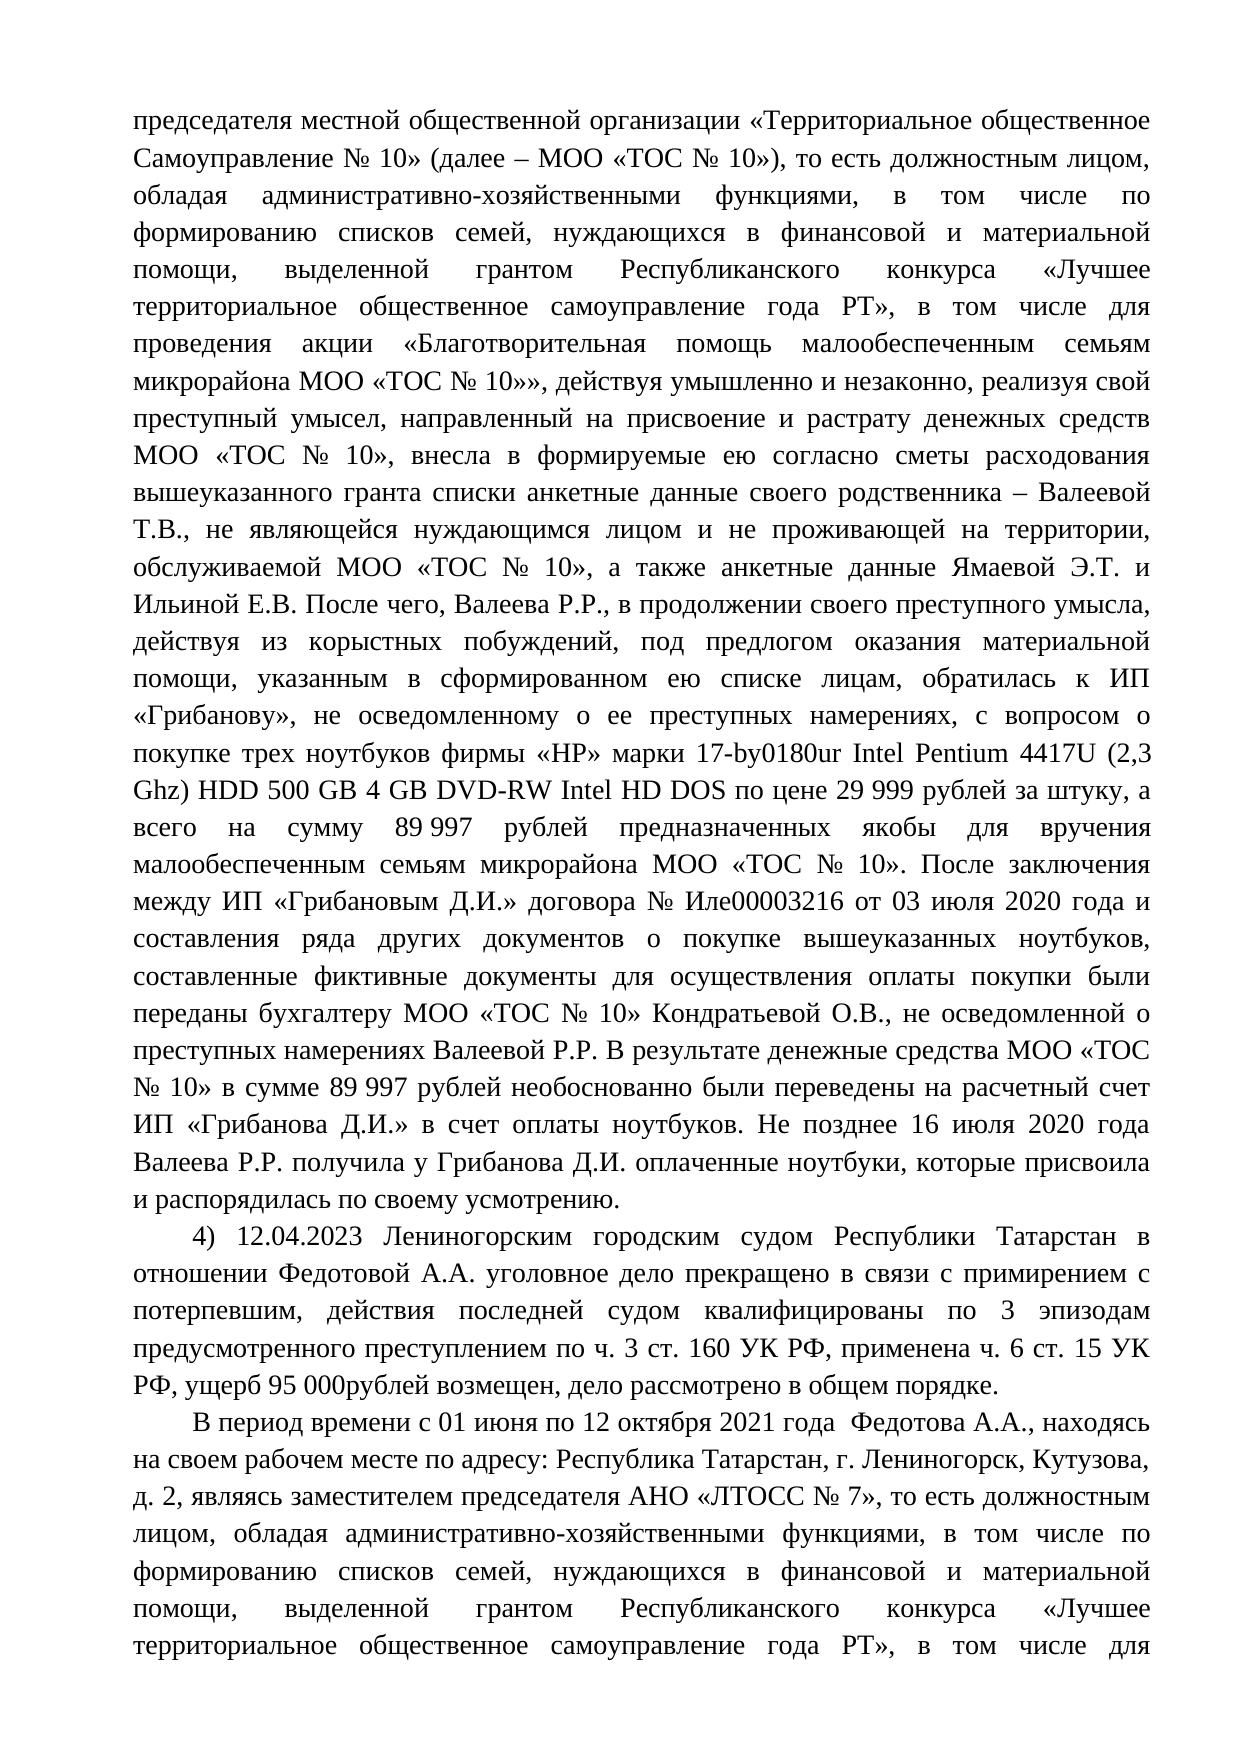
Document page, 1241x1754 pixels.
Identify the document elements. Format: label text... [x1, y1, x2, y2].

text 4) 12.04.2023 Лениногорским городским судом Республики Татарстан в отношении Федотовой А.А. уголовное дело прекращено в связи с примирением с потерпевшим, действия последней судом квалифицированы по 3 эпизодам предусмотренного преступлением по ч. 3 ст. 160 УК РФ, применена ч. 6 ст. 15 УК РФ, ущерб 95 000рублей возмещен, дело рассмотрено в общем порядке. [133, 1219, 1152, 1400]
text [133, 103, 1152, 1214]
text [133, 1405, 1152, 1661]
